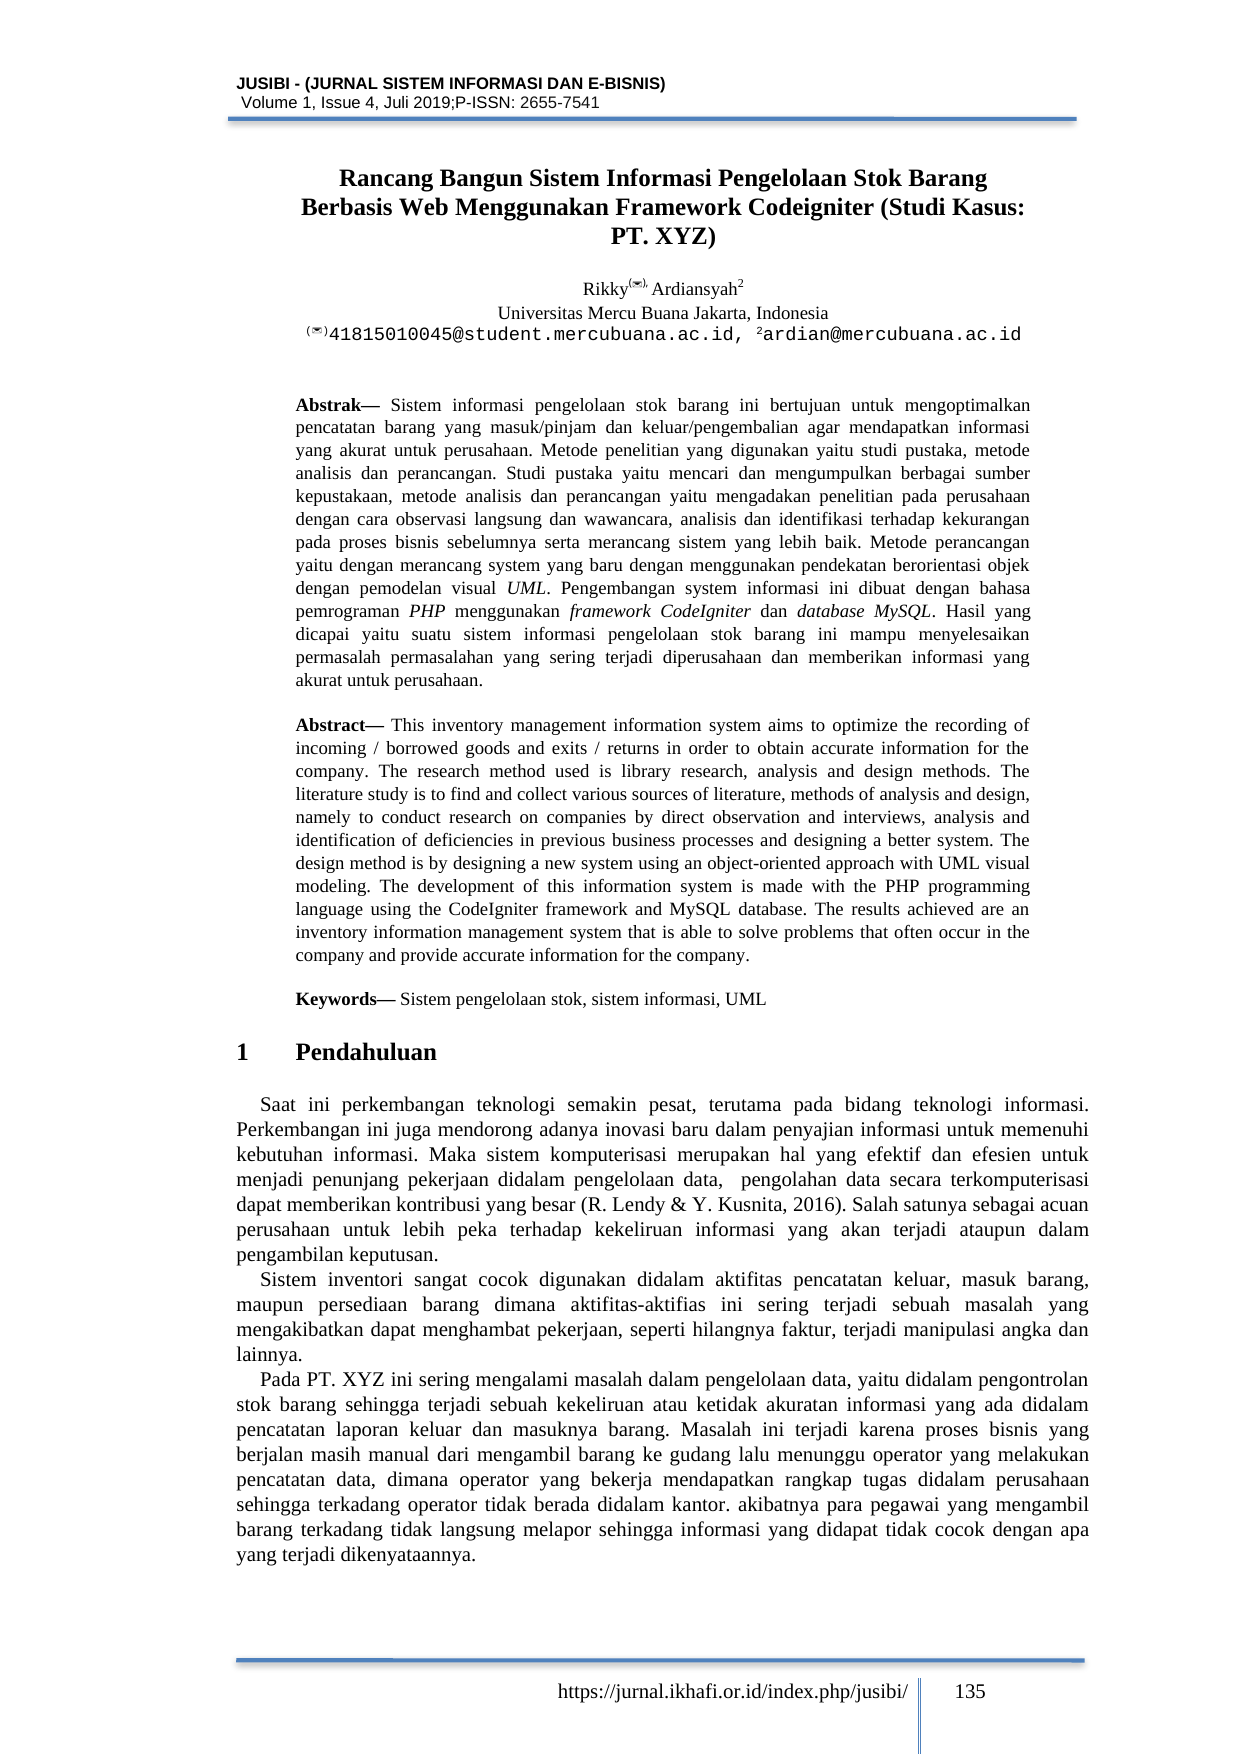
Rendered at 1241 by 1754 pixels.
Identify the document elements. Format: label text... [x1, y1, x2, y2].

text Keywords— Sistem pengelolaan stok, sistem informasi, UML [295, 988, 1031, 1009]
subtitle Rancang Bangun Sistem Informasi Pengelolaan Stok Barang Berbasis Web Menggunakan Framework Codeigniter (Studi Kasus: PT. XYZ) [295, 162, 1031, 250]
text Saat ini perkembangan teknologi semakin pesat, terutama pada bidang teknologi informasi. Perkembangan ini juga mendorong adanya inovasi baru dalam penyajian informasi untuk memenuhi kebutuhan informasi. Maka sistem komputerisasi merupakan hal yang efektif dan efesien untuk menjadi penunjang pekerjaan didalam pengelolaan data, pengolahan data secara terkomputerisasi dapat memberikan kontribusi yang besar (R. Lendy & Y. Kusnita, 2016). Salah satunya sebagai acuan perusahaan untuk lebih peka terhadap kekeliruan informasi yang akan terjadi ataupun dalam pengambilan keputusan. [236, 1091, 1090, 1266]
text Sistem inventori sangat cocok digunakan didalam aktifitas pencatatan keluar, masuk barang, maupun persediaan barang dimana aktifitas-aktifias ini sering terjadi sebuah masalah yang mengakibatkan dapat menghambat pekerjaan, seperti hilangnya faktur, terjadi manipulasi angka dan lainnya. [236, 1266, 1090, 1366]
text Abstrak— Sistem informasi pengelolaan stok barang ini bertujuan untuk mengoptimalkan pencatatan barang yang masuk/pinjam dan keluar/pengembalian agar mendapatkan informasi yang akurat untuk perusahaan. Metode penelitian yang digunakan yaitu studi pustaka, metode analisis dan perancangan. Studi pustaka yaitu mencari dan mengumpulkan berbagai sumber kepustakaan, metode analisis dan perancangan yaitu mengadakan penelitian pada perusahaan dengan cara observasi langsung dan wawancara, analisis dan identifikasi terhadap kekurangan pada proses bisnis sebelumnya serta merancang sistem yang lebih baik. Metode perancangan yaitu dengan merancang system yang baru dengan menggunakan pendekatan berorientasi objek dengan pemodelan visual UML. Pengembangan system informasi ini dibuat dengan bahasa pemrograman PHP menggunakan framework CodeIgniter dan database MySQL. Hasil yang dicapai yaitu suatu sistem informasi pengelolaan stok barang ini mampu menyelesaikan permasalah permasalahan yang sering terjadi diperusahaan dan memberikan informasi yang akurat untuk perusahaan. [295, 392, 1031, 690]
text Pada PT. XYZ ini sering mengalami masalah dalam pengelolaan data, yaitu didalam pengontrolan stok barang sehingga terjadi sebuah kekeliruan atau ketidak akuratan informasi yang ada didalam pencatatan laporan keluar dan masuknya barang. Masalah ini terjadi karena proses bisnis yang berjalan masih manual dari mengambil barang ke gudang lalu menunggu operator yang melakukan pencatatan data, dimana operator yang bekerja mendapatkan rangkap tugas didalam perusahaan sehingga terkadang operator tidak berada didalam kantor. akibatnya para pegawai yang mengambil barang terkadang tidak langsung melapor sehingga informasi yang didapat tidak cocok dengan apa yang terjadi dikenyataannya. [236, 1366, 1090, 1566]
text Abstract— This inventory management information system aims to optimize the recording of incoming / borrowed goods and exits / returns in order to obtain accurate information for the company. The research method used is library research, analysis and design methods. The literature study is to find and collect various sources of literature, methods of analysis and design, namely to conduct research on companies by direct observation and interviews, analysis and identification of deficiencies in previous business processes and designing a better system. The design method is by designing a new system using an object-oriented approach with UML visual modeling. The development of this information system is made with the PHP programming language using the CodeIgniter framework and MySQL database. The results achieved are an inventory information management system that is able to solve problems that often occur in the company and provide accurate information for the company. [295, 713, 1031, 965]
text ()41815010045@student.mercubuana.ac.id, 2ardian@mercubuana.ac.id [295, 323, 1031, 346]
text Rikky(), Ardiansyah2 [295, 275, 1031, 301]
subtitle Pendahuluan [236, 1034, 1090, 1066]
text Universitas Mercu Buana Jakarta, Indonesia [295, 301, 1031, 323]
